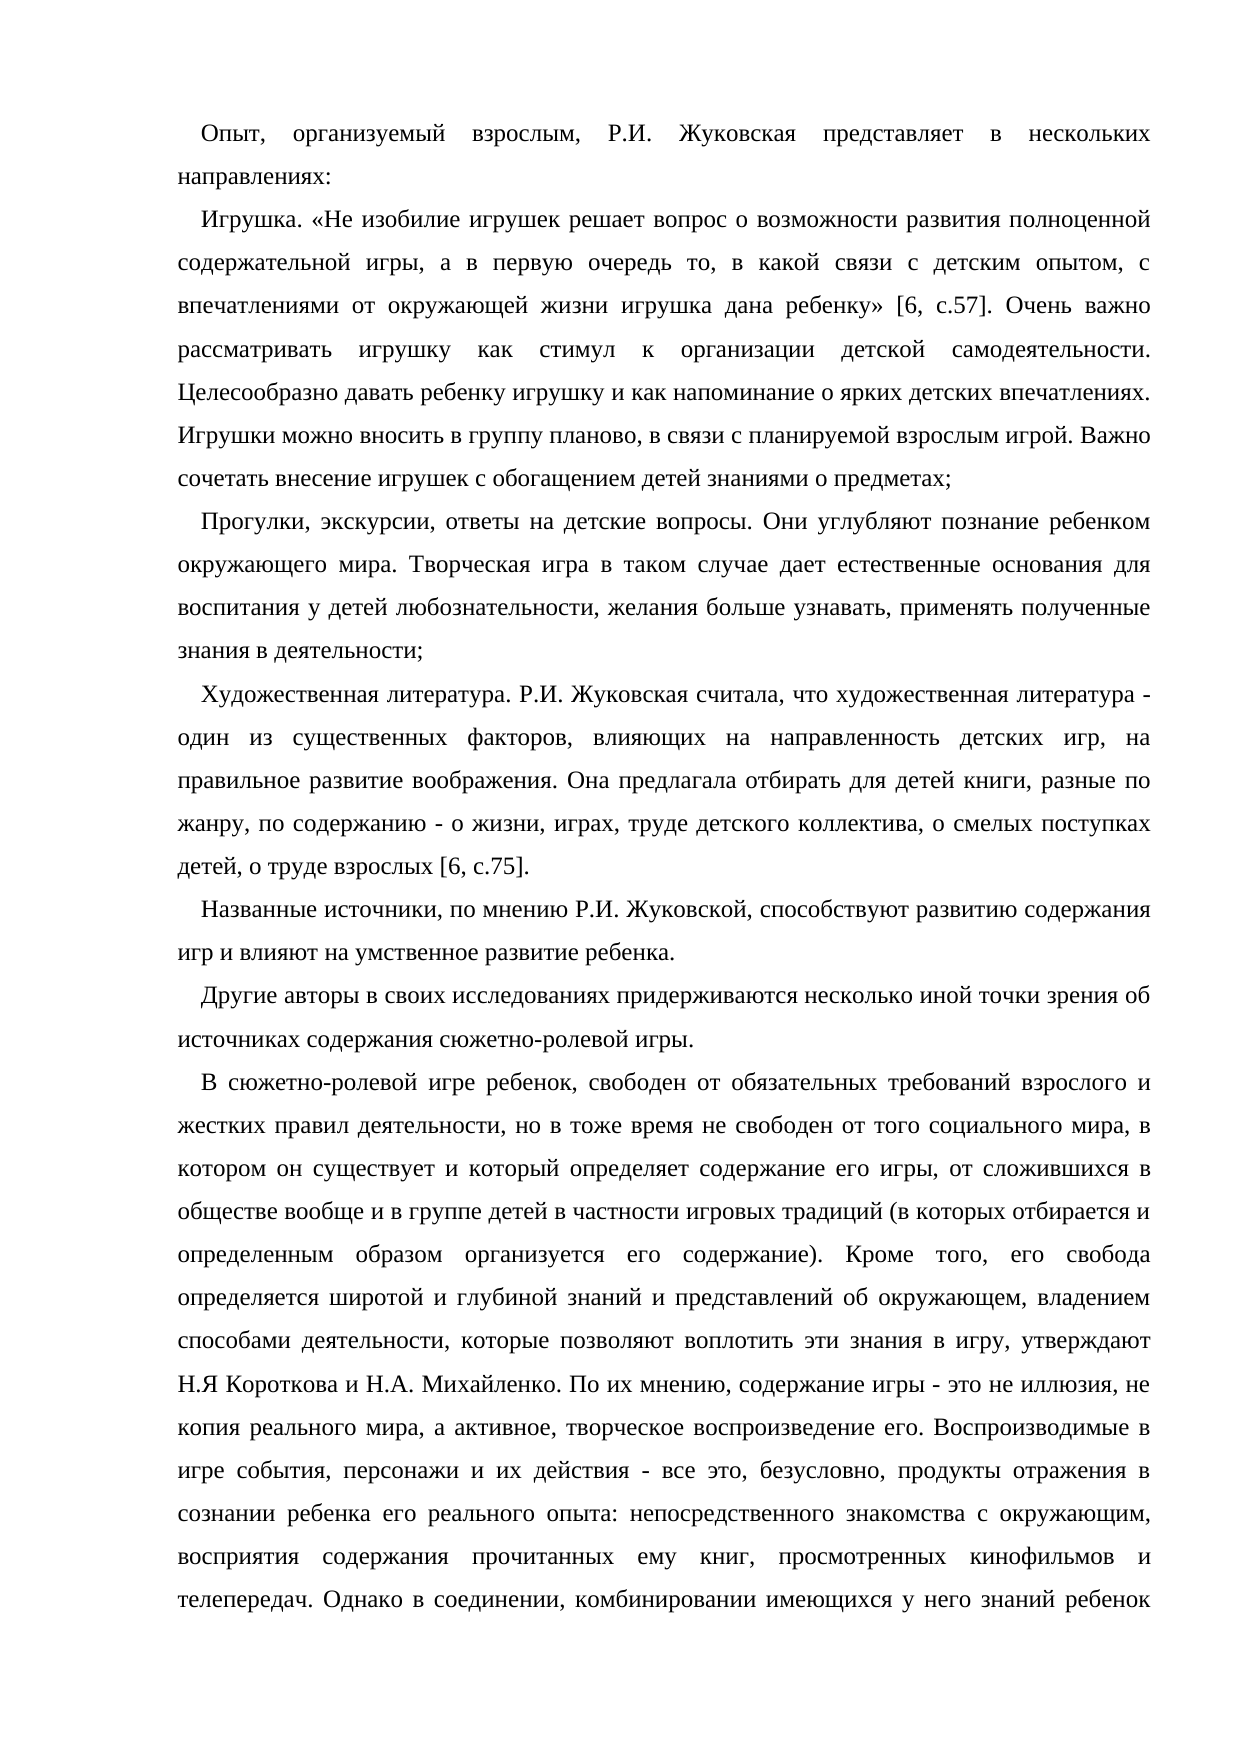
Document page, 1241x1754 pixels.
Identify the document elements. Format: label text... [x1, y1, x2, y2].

text Другие авторы в своих исследованиях придерживаются несколько иной точки зрения об источниках содержания сюжетно-ролевой игры. [177, 981, 1152, 1052]
text Опыт, организуемый взрослым, Р.И. Жуковская представляет в нескольких направлениях: [177, 118, 1152, 190]
text Художественная литература. Р.И. Жуковская считала, что художественная литература - один из существенных факторов, влияющих на направленность детских игр, на правильное развитие воображения. Она предлагала отбирать для детей книги, разные по жанру, по содержанию - о жизни, играх, труде детского коллектива, о смелых поступках детей, о труде взрослых [6, с.75]. [177, 679, 1152, 880]
text Прогулки, экскурсии, ответы на детские вопросы. Они углубляют познание ребенком окружающего мира. Творческая игра в таком случае дает естественные основания для воспитания у детей любознательности, желания больше узнавать, применять полученные знания в деятельности; [177, 506, 1152, 664]
text Названные источники, по мнению Р.И. Жуковской, способствуют развитию содержания игр и влияют на умственное развитие ребенка. [177, 894, 1152, 966]
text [177, 1067, 1152, 1613]
text Игрушка. «Не изобилие игрушек решает вопрос о возможности развития полноценной содержательной игры, а в первую очередь то, в какой связи с детским опытом, с впечатлениями от окружающей жизни игрушка дана ребенку» [6, с.57]. Очень важно рассматривать игрушку как стимул к организации детской самодеятельности. Целесообразно давать ребенку игрушку и как напоминание о ярких детских впечатлениях. Игрушки можно вносить в группу планово, в связи с планируемой взрослым игрой. Важно сочетать внесение игрушек с обогащением детей знаниями о предметах; [177, 204, 1152, 492]
